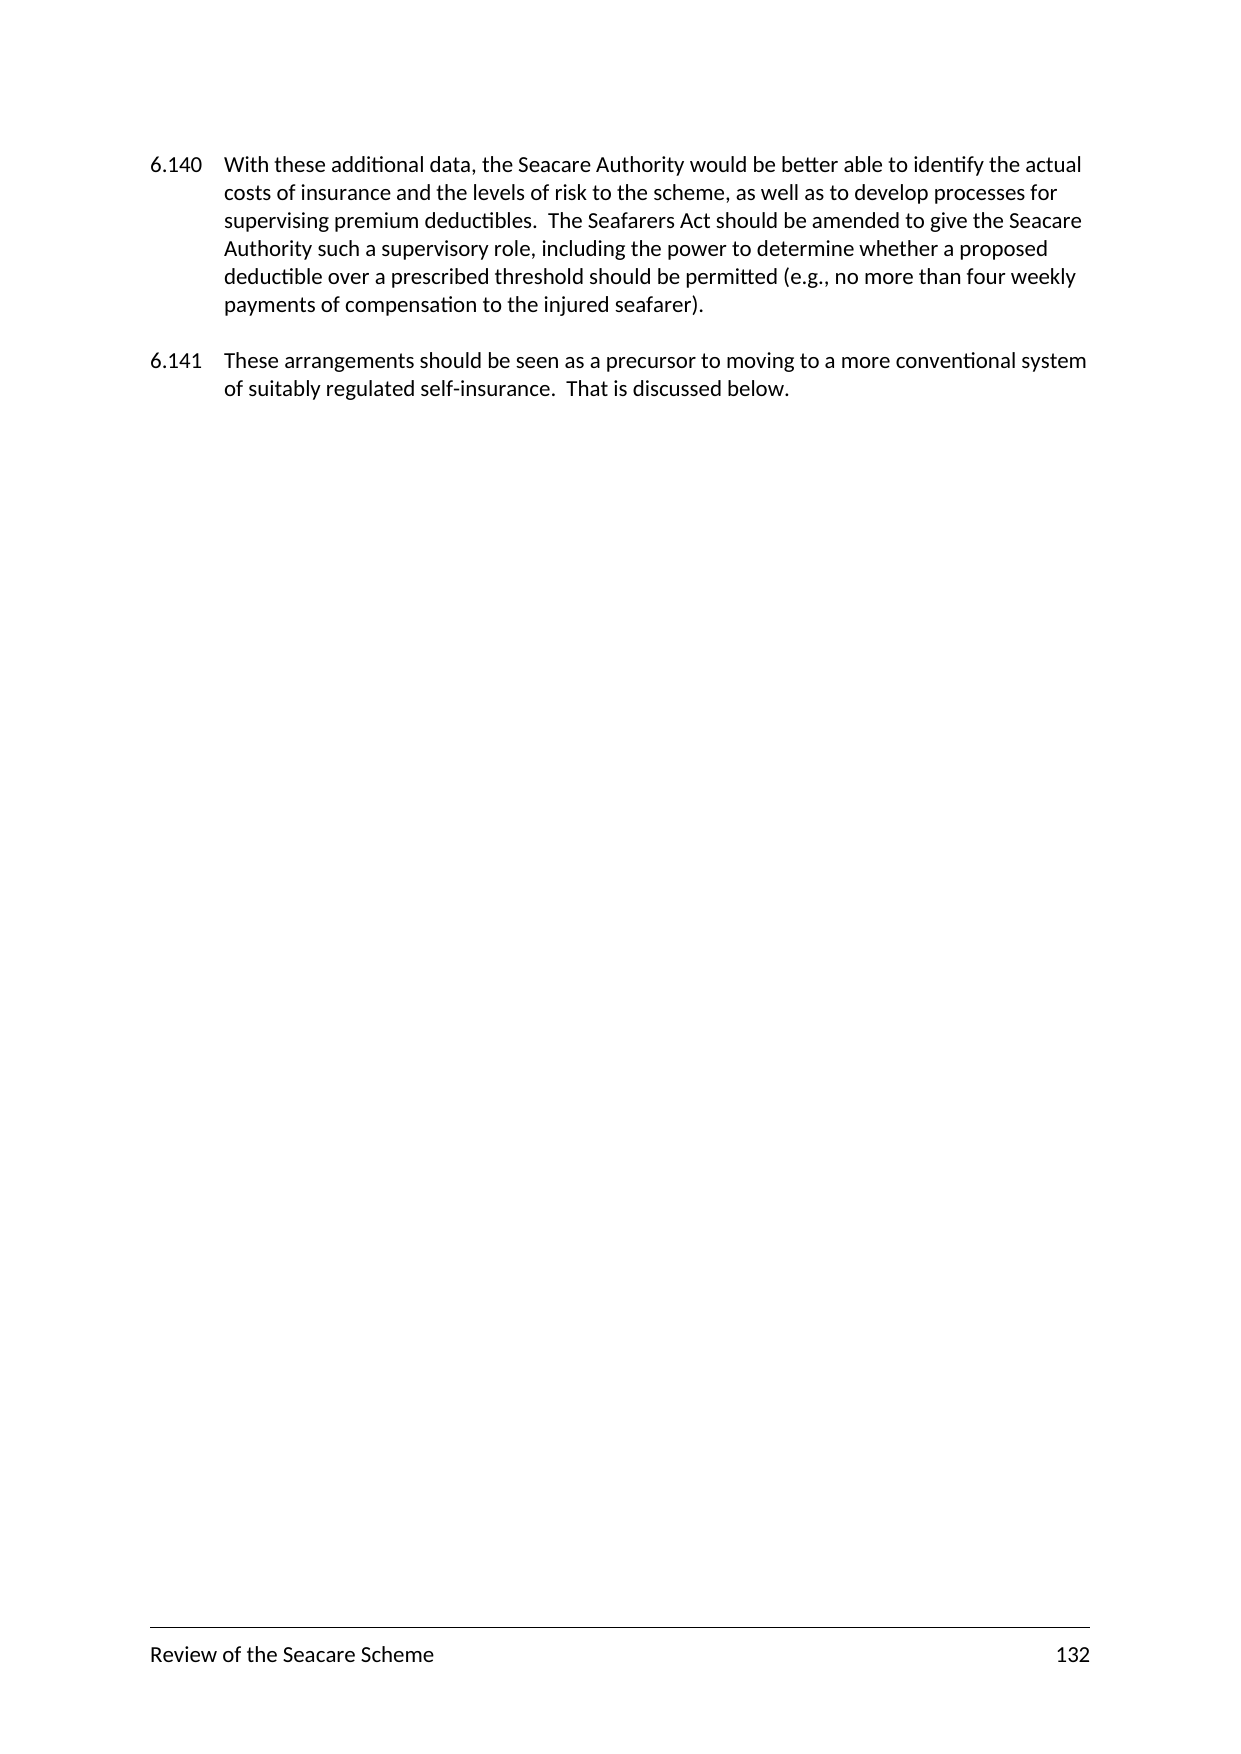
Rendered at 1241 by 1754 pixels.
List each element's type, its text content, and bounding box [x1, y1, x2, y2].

list With these additional data, the Seacare Authority would be better able to identify the actual costs of insurance and the levels of risk to the scheme, as well as to develop processes for supervising premium deductibles. The Seafarers Act should be amended to give the Seacare Authority such a supervisory role, including the power to determine whether a proposed deductible over a prescribed threshold should be permitted (e.g., no more than four weekly payments of compensation to the injured seafarer). [150, 150, 1105, 318]
list These arrangements should be seen as a precursor to moving to a more conventional system of suitably regulated self-insurance. That is discussed below. [150, 346, 1105, 402]
